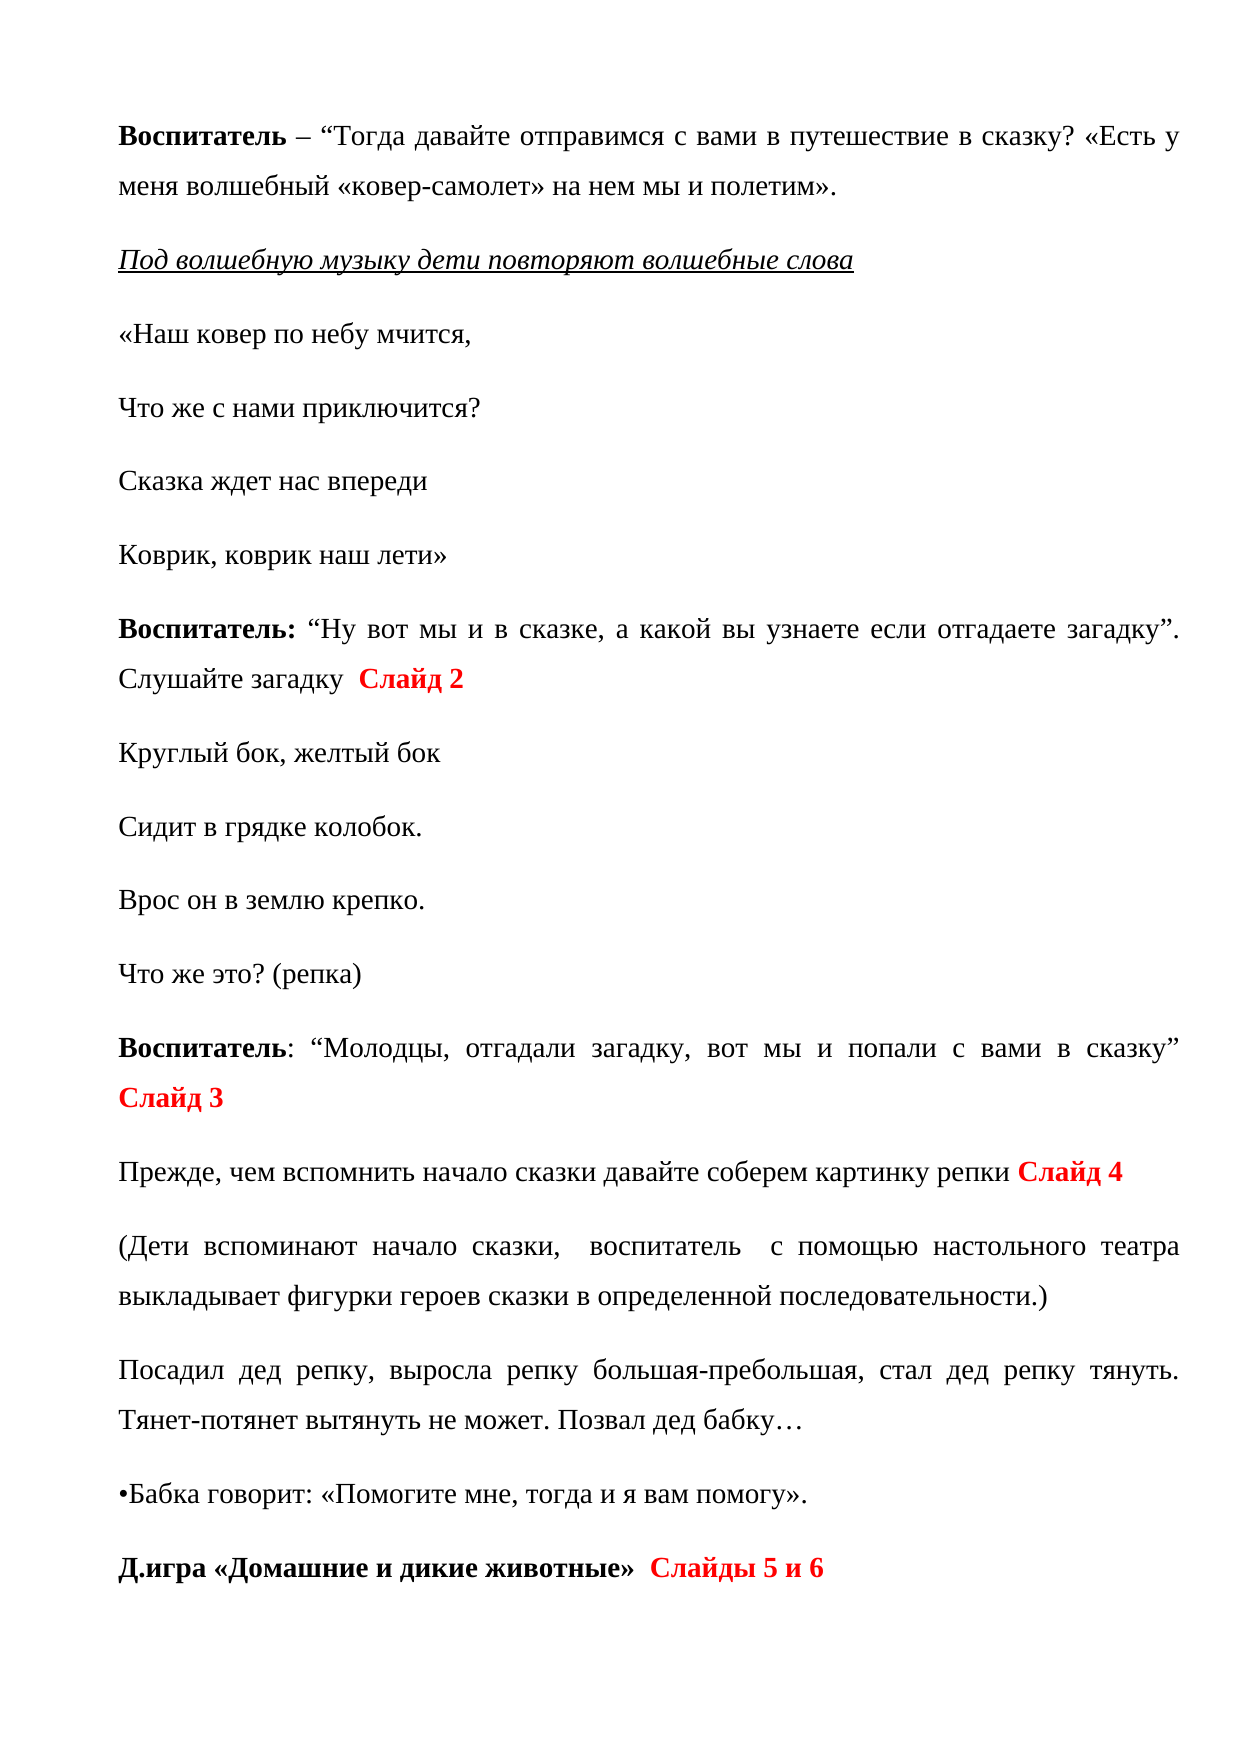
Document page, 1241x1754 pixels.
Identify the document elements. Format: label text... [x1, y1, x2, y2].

text «Наш ковер по небу мчится, [118, 316, 1181, 349]
text Посадил дед репку, выросла репку большая-пребольшая, стал дед репку тянуть. Тянет-потянет вытянуть не может. Позвал дед бабку… [118, 1352, 1181, 1436]
text (Дети вспоминают начало сказки, воспитатель с помощью настольного театра выкладывает фигурки героев сказки в определенной последовательности.) [118, 1228, 1181, 1312]
text Сидит в грядке колобок. [118, 809, 1181, 842]
text Врос он в землю крепко. [118, 882, 1181, 916]
text Воспитатель: “Молодцы, отгадали загадку, вот мы и попали с вами в сказку” Слайд 3 [118, 1030, 1181, 1114]
text Круглый бок, желтый бок [118, 735, 1181, 768]
text Что же это? (репка) [118, 956, 1181, 990]
text Что же с нами приключится? [118, 390, 1181, 423]
text Воспитатель: “Ну вот мы и в сказке, а какой вы узнаете если отгадаете загадку”. Слушайте загадку Слайд 2 [118, 611, 1181, 695]
text Коврик, коврик наш лети» [118, 537, 1181, 571]
text Д.игра «Домашние и дикие животные» Слайды 5 и 6 [118, 1550, 1181, 1583]
text Сказка ждет нас впереди [118, 463, 1181, 497]
text Прежде, чем вспомнить начало сказки давайте соберем картинку репки Слайд 4 [118, 1154, 1181, 1188]
text Воспитатель – “Тогда давайте отправимся с вами в путешествие в сказку? «Есть у меня волшебный «ковер-самолет» на нем мы и полетим». [118, 118, 1181, 202]
text •Бабка говорит: «Помогите мне, тогда и я вам помогу». [118, 1476, 1181, 1509]
text Под волшебную музыку дети повторяют волшебные слова [118, 242, 1181, 276]
